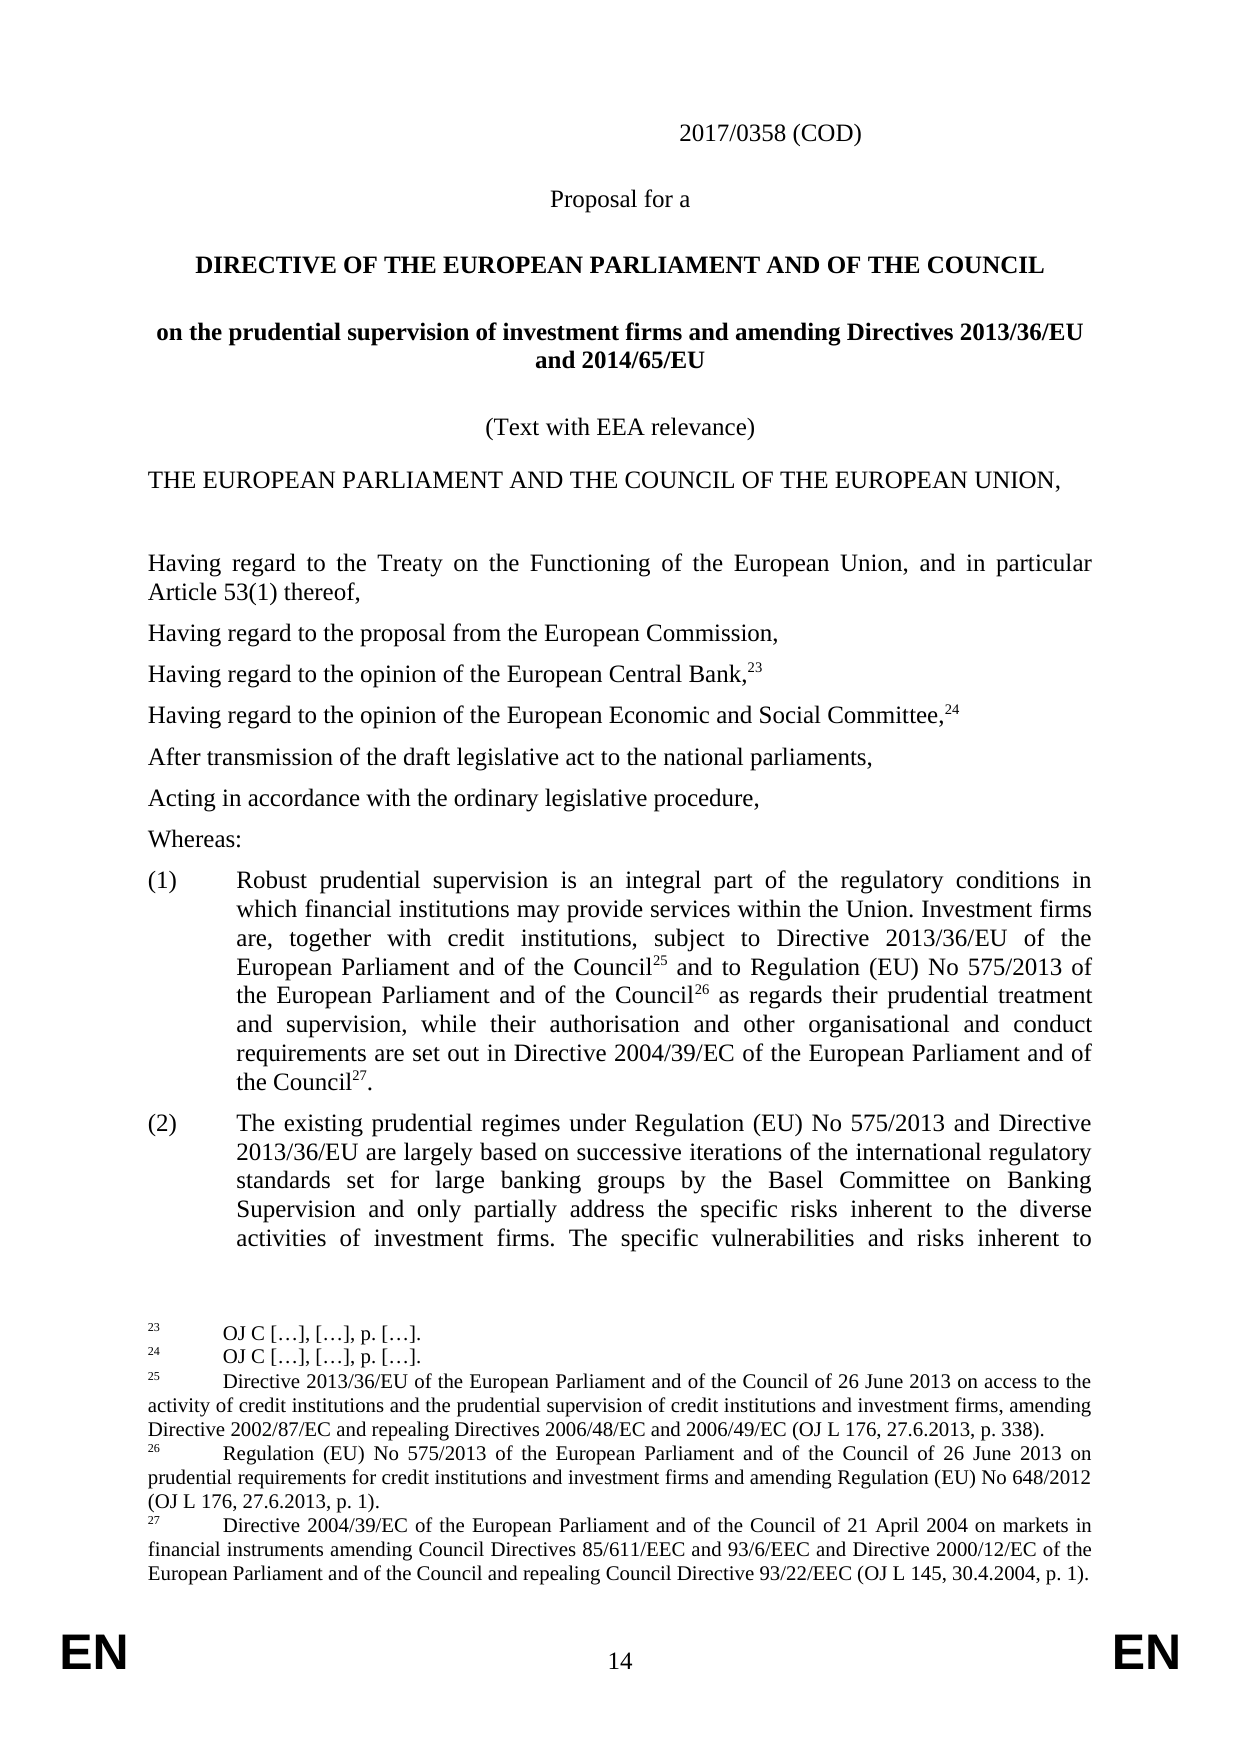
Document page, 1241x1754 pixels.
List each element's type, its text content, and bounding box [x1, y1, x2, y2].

text THE EUROPEAN PARLIAMENT AND THE COUNCIL OF THE EUROPEAN UNION, [148, 466, 1093, 494]
text Proposal for a [148, 184, 1093, 213]
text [148, 1108, 1093, 1252]
text Having regard to the proposal from the European Commission, [148, 618, 1093, 647]
text Acting in accordance with the ordinary legislative procedure, [148, 783, 1093, 812]
text (Text with EEA relevance) [148, 412, 1093, 441]
text on the prudential supervision of investment firms and amending Directives 2013/36/EU and 2014/65/EU [148, 317, 1093, 374]
text Having regard to the opinion of the European Central Bank, [148, 659, 1093, 688]
text Having regard to the Treaty on the Functioning of the European Union, and in particular Article 53(1) thereof, [148, 548, 1093, 606]
text After transmission of the draft legislative act to the national parliaments, [148, 742, 1093, 771]
text 2017/0358 (COD) [679, 118, 1093, 147]
text Whereas: [148, 824, 1093, 853]
text DIRECTIVE OF THE EUROPEAN PARLIAMENT AND OF THE COUNCIL [148, 251, 1093, 279]
text Having regard to the opinion of the European Economic and Social Committee, [148, 701, 1093, 729]
list Robust prudential supervision is an integral part of the regulatory conditions in which financial institutions may provide services within the Union. Investment firms are, together with credit institutions, subject to Directive 2013/36/EU of the European Parliament and of the Council and to Regulation (EU) No 575/2013 of the European Parliament and of the Council as regards their prudential treatment and supervision, while their authorisation and other organisational and conduct requirements are set out in Directive 2004/39/EC of the European Parliament and of the Council. [148, 866, 1093, 1096]
